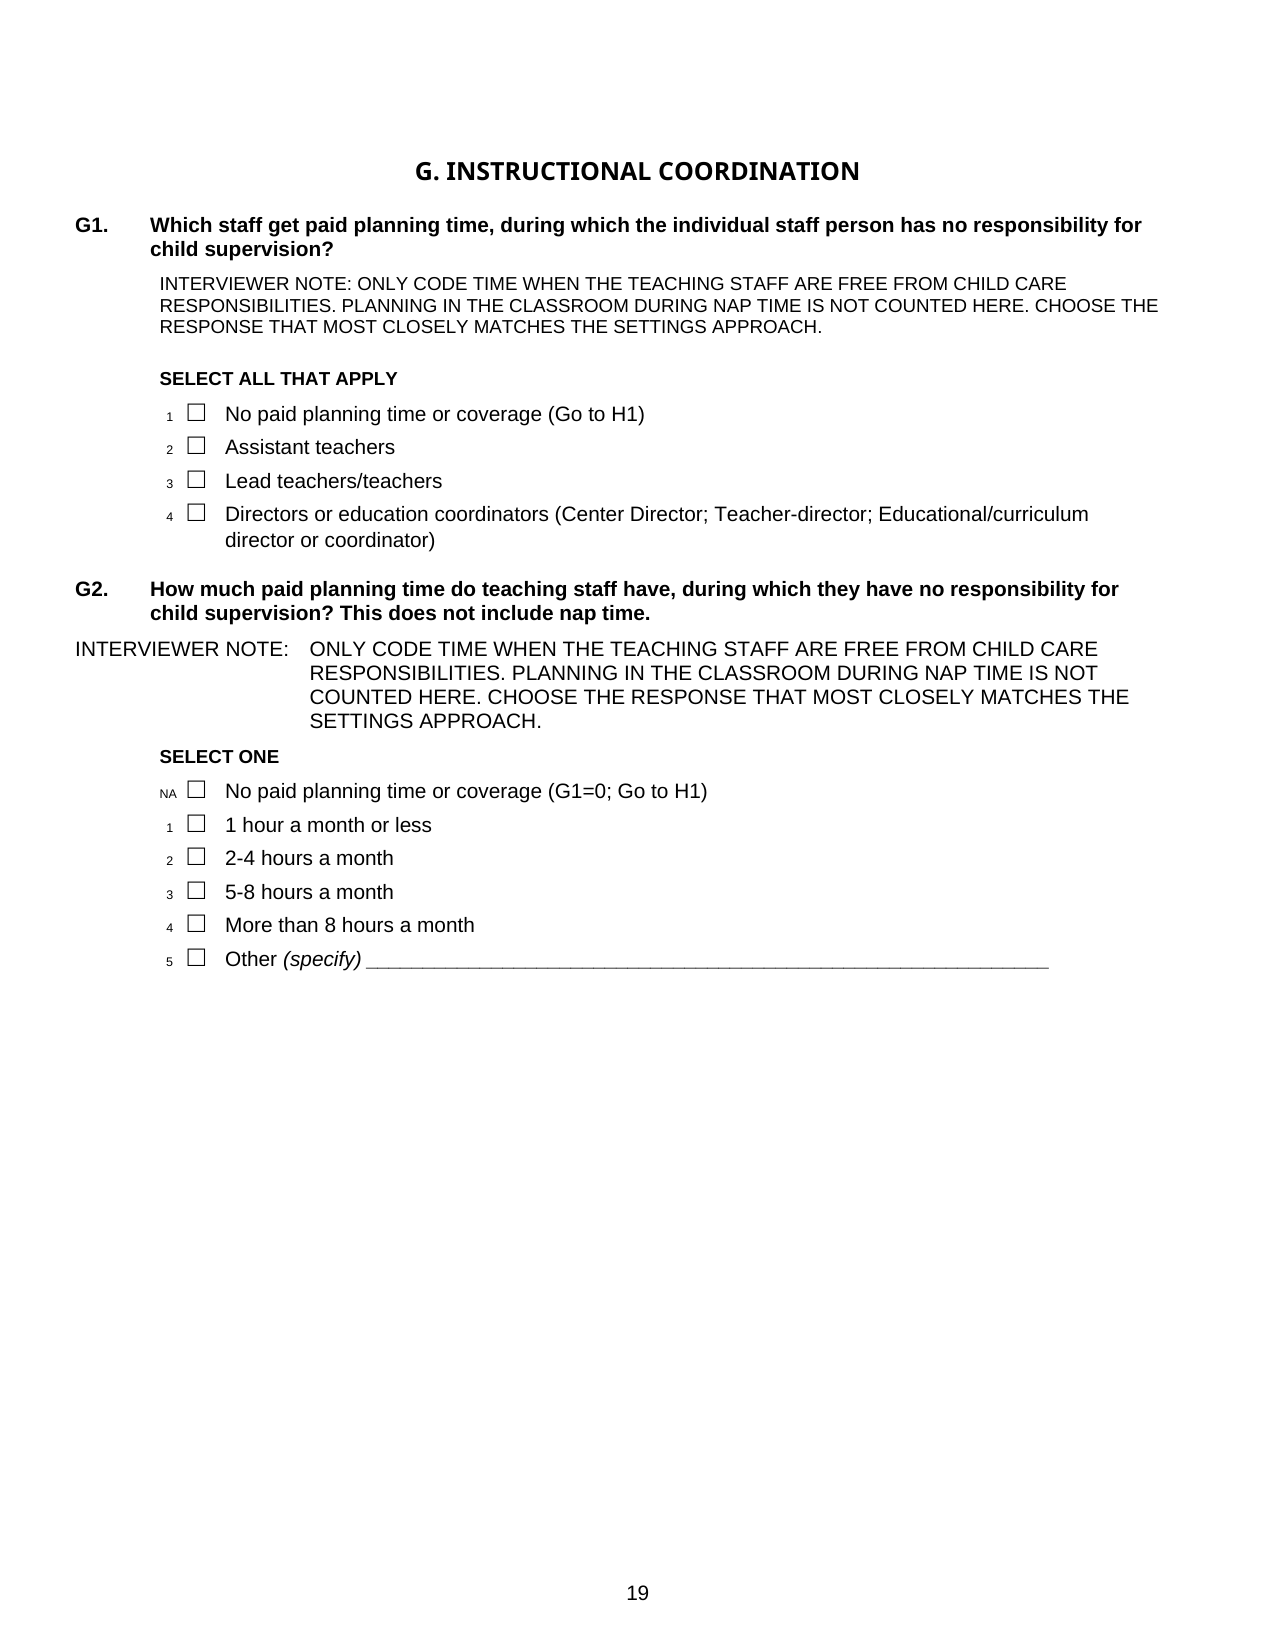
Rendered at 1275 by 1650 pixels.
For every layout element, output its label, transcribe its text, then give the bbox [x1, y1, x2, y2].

text INTERVIEWER NOTE: ONLY CODE TIME WHEN THE TEACHING STAFF ARE FREE FROM CHILD CARE RESPONSIBILITIES. PLANNING IN THE CLASSROOM DURING NAP TIME IS NOT COUNTED HERE. CHOOSE THE RESPONSE THAT MOST CLOSELY MATCHES THE SETTINGS APPROACH. [75, 637, 1162, 733]
text 5 □ Other (specify) [159, 939, 1200, 972]
text 1 □ 1 hour a month or less [159, 805, 1125, 838]
text 2 □ Assistant teachers [159, 427, 1125, 461]
text 3 □ Lead teachers/teachers [159, 461, 1125, 494]
text G2. How much paid planning time do teaching staff have, during which they have no responsibility for child supervision? This does not include nap time. [75, 577, 1162, 624]
text G. INSTRUCTIONAL COORDINATION [75, 154, 1200, 188]
text INTERVIEWER NOTE: ONLY CODE TIME WHEN THE TEACHING STAFF ARE FREE FROM CHILD CARE RESPONSIBILITIES. PLANNING IN THE CLASSROOM DURING NAP TIME IS NOT COUNTED HERE. CHOOSE THE RESPONSE THAT MOST CLOSELY MATCHES THE SETTINGS APPROACH. [159, 273, 1200, 338]
text G1. Which staff get paid planning time, during which the individual staff person has no responsibility for child supervision? [75, 213, 1162, 261]
text 2 □ 2-4 hours a month [159, 838, 1125, 872]
text 4 □ Directors or education coordinators (Center Director; Teacher-director; Educational/curriculum director or coordinator) [159, 494, 1125, 552]
text NA □ No paid planning time or coverage (G1=0; Go to H1) [159, 771, 1125, 805]
text SELECT ONE [159, 745, 1200, 767]
text SELECT ALL THAT APPLY [159, 368, 1200, 389]
text 4 □ More than 8 hours a month [159, 905, 1125, 939]
text 3 □ 5-8 hours a month [159, 872, 1125, 905]
text 1 □ No paid planning time or coverage (Go to H1) [159, 393, 1125, 427]
